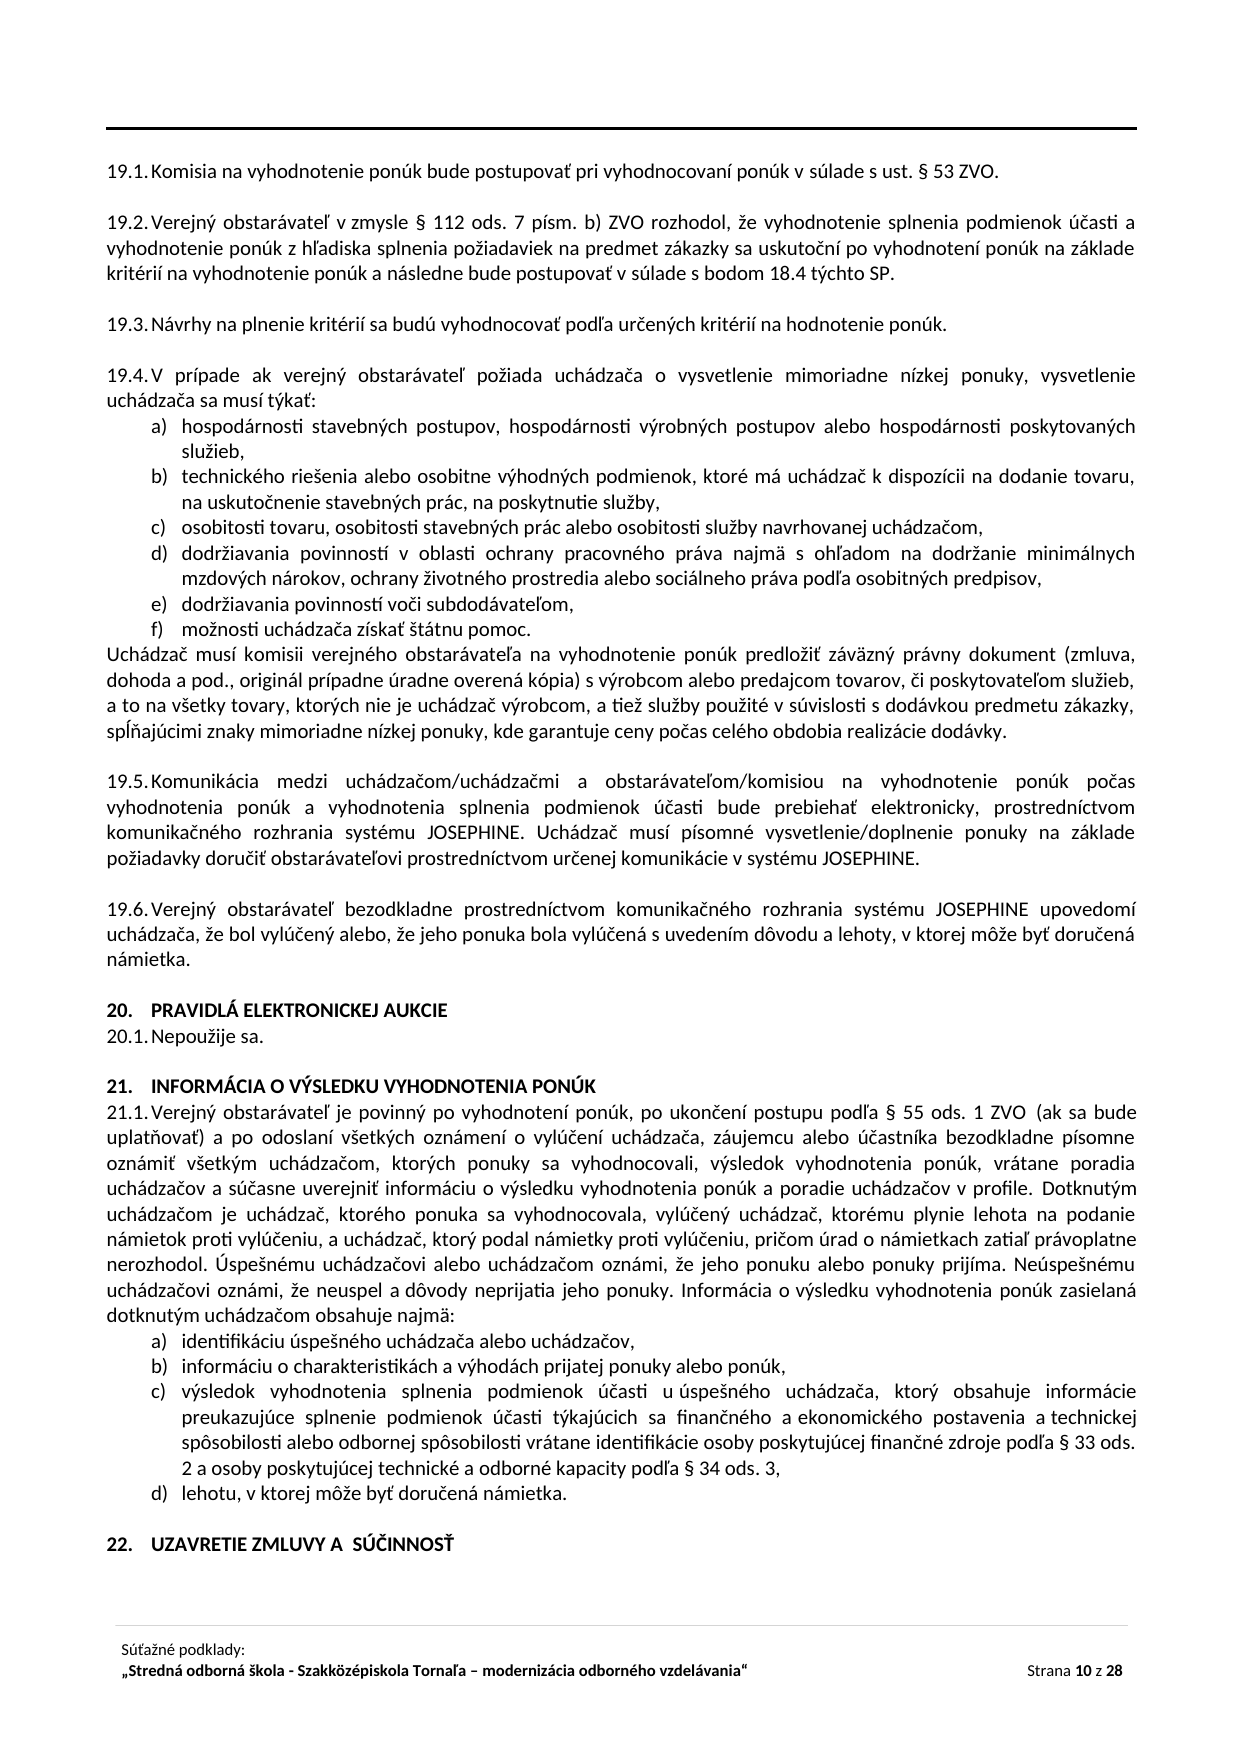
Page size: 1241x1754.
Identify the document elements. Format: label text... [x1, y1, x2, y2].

list výsledok vyhodnotenia splnenia podmienok účasti u úspešného uchádzača, ktorý obsahuje informácie preukazujúce splnenie podmienok účasti týkajúcich sa finančného a ekonomického postavenia a technickej spôsobilosti alebo odbornej spôsobilosti vrátane identifikácie osoby poskytujúcej finančné zdroje podľa § 33 ods. 2 a osoby poskytujúcej technické a odborné kapacity podľa § 34 ods. 3, [151, 1379, 1137, 1480]
list osobitosti tovaru, osobitosti stavebných prác alebo osobitosti služby navrhovanej uchádzačom, [151, 514, 1137, 540]
list možnosti uchádzača získať štátnu pomoc. [151, 616, 1137, 642]
list V prípade ak verejný obstarávateľ požiada uchádzača o vysvetlenie mimoriadne nízkej ponuky, vysvetlenie uchádzača sa musí týkať: [106, 362, 1137, 413]
list INFORMÁCIA O VÝSLEDKU VYHODNOTENIA PONÚK [106, 1074, 1137, 1099]
list dodržiavania povinností v oblasti ochrany pracovného práva najmä s ohľadom na dodržanie minimálnych mzdových nárokov, ochrany životného prostredia alebo sociálneho práva podľa osobitných predpisov, [151, 540, 1137, 591]
list Verejný obstarávateľ v zmysle § 112 ods. 7 písm. b) ZVO rozhodol, že vyhodnotenie splnenia podmienok účasti a vyhodnotenie ponúk z hľadiska splnenia požiadaviek na predmet zákazky sa uskutoční po vyhodnotení ponúk na základe kritérií na vyhodnotenie ponúk a následne bude postupovať v súlade s bodom 18.4 týchto SP. [106, 209, 1137, 286]
list informáciu o charakteristikách a výhodách prijatej ponuky alebo ponúk, [151, 1353, 1137, 1379]
list UZAVRETIE ZMLUVY A SÚČINNOSŤ [106, 1531, 1137, 1557]
list PRAVIDLÁ ELEKTRONICKEJ AUKCIE [106, 997, 1137, 1023]
list Komisia na vyhodnotenie ponúk bude postupovať pri vyhodnocovaní ponúk v súlade s ust. § 53 ZVO. [106, 159, 1137, 184]
list identifikáciu úspešného uchádzača alebo uchádzačov, [151, 1328, 1137, 1353]
list technického riešenia alebo osobitne výhodných podmienok, ktoré má uchádzač k dispozícii na dodanie tovaru, na uskutočnenie stavebných prác, na poskytnutie služby, [151, 464, 1137, 514]
list Verejný obstarávateľ bezodkladne prostredníctvom komunikačného rozhrania systému JOSEPHINE upovedomí uchádzača, že bol vylúčený alebo, že jeho ponuka bola vylúčená s uvedením dôvodu a lehoty, v ktorej môže byť doručená námietka. [106, 896, 1137, 972]
list hospodárnosti stavebných postupov, hospodárnosti výrobných postupov alebo hospodárnosti poskytovaných služieb, [151, 413, 1137, 464]
text Uchádzač musí komisii verejného obstarávateľa na vyhodnotenie ponúk predložiť záväzný právny dokument (zmluva, dohoda a pod., originál prípadne úradne overená kópia) s výrobcom alebo predajcom tovarov, či poskytovateľom služieb, a to na všetky tovary, ktorých nie je uchádzač výrobcom, a tiež služby použité v súvislosti s dodávkou predmetu zákazky, spĺňajúcimi znaky mimoriadne nízkej ponuky, kde garantuje ceny počas celého obdobia realizácie dodávky. [106, 642, 1137, 743]
list lehotu, v ktorej môže byť doručená námietka. [151, 1480, 1137, 1506]
list dodržiavania povinností voči subdodávateľom, [151, 591, 1137, 616]
list Komunikácia medzi uchádzačom/uchádzačmi a obstarávateľom/komisiou na vyhodnotenie ponúk počas vyhodnotenia ponúk a vyhodnotenia splnenia podmienok účasti bude prebiehať elektronicky, prostredníctvom komunikačného rozhrania systému JOSEPHINE. Uchádzač musí písomné vysvetlenie/doplnenie ponuky na základe požiadavky doručiť obstarávateľovi prostredníctvom určenej komunikácie v systému JOSEPHINE. [106, 769, 1137, 870]
list Verejný obstarávateľ je povinný po vyhodnotení ponúk, po ukončení postupu podľa § 55 ods. 1 ZVO (ak sa bude uplatňovať) a po odoslaní všetkých oznámení o vylúčení uchádzača, záujemcu alebo účastníka bezodkladne písomne oznámiť všetkým uchádzačom, ktorých ponuky sa vyhodnocovali, výsledok vyhodnotenia ponúk, vrátane poradia uchádzačov a súčasne uverejniť informáciu o výsledku vyhodnotenia ponúk a poradie uchádzačov v profile. Dotknutým uchádzačom je uchádzač, ktorého ponuka sa vyhodnocovala, vylúčený uchádzač, ktorému plynie lehota na podanie námietok proti vylúčeniu, a uchádzač, ktorý podal námietky proti vylúčeniu, pričom úrad o námietkach zatiaľ právoplatne nerozhodol. Úspešnému uchádzačovi alebo uchádzačom oznámi, že jeho ponuku alebo ponuky prijíma. Neúspešnému uchádzačovi oznámi, že neuspel a dôvody neprijatia jeho ponuky. Informácia o výsledku vyhodnotenia ponúk zasielaná dotknutým uchádzačom obsahuje najmä: [106, 1099, 1137, 1328]
list Návrhy na plnenie kritérií sa budú vyhodnocovať podľa určených kritérií na hodnotenie ponúk. [106, 311, 1137, 337]
list Nepoužije sa. [106, 1023, 1137, 1048]
